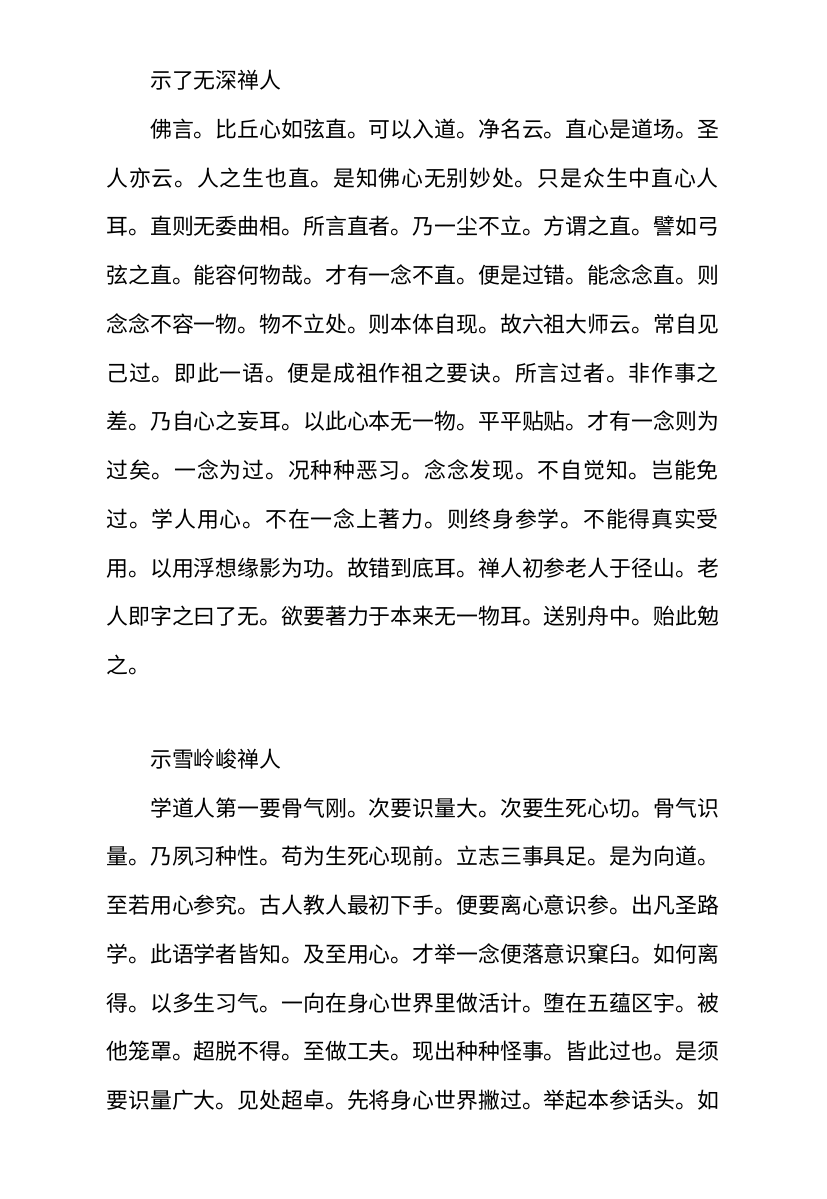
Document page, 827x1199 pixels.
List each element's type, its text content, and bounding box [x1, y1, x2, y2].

text 示了无深禅人 [106, 63, 721, 96]
text 佛言。比丘心如弦直。可以入道。净名云。直心是道场。圣人亦云。人之生也直。是知佛心无别妙处。只是众生中直心人耳。直则无委曲相。所言直者。乃一尘不立。方谓之直。譬如弓弦之直。能容何物哉。才有一念不直。便是过错。能念念直。则念念不容一物。物不立处。则本体自现。故六祖大师云。常自见己过。即此一语。便是成祖作祖之要诀。所言过者。非作事之差。乃自心之妄耳。以此心本无一物。平平贴贴。才有一念则为过矣。一念为过。况种种恶习。念念发现。不自觉知。岂能免过。学人用心。不在一念上著力。则终身参学。不能得真实受用。以用浮想缘影为功。故错到底耳。禅人初参老人于径山。老人即字之曰了无。欲要著力于本来无一物耳。送别舟中。贻此勉之。 [106, 111, 721, 680]
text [106, 790, 721, 1115]
text 示雪岭峻禅人 [106, 742, 721, 774]
